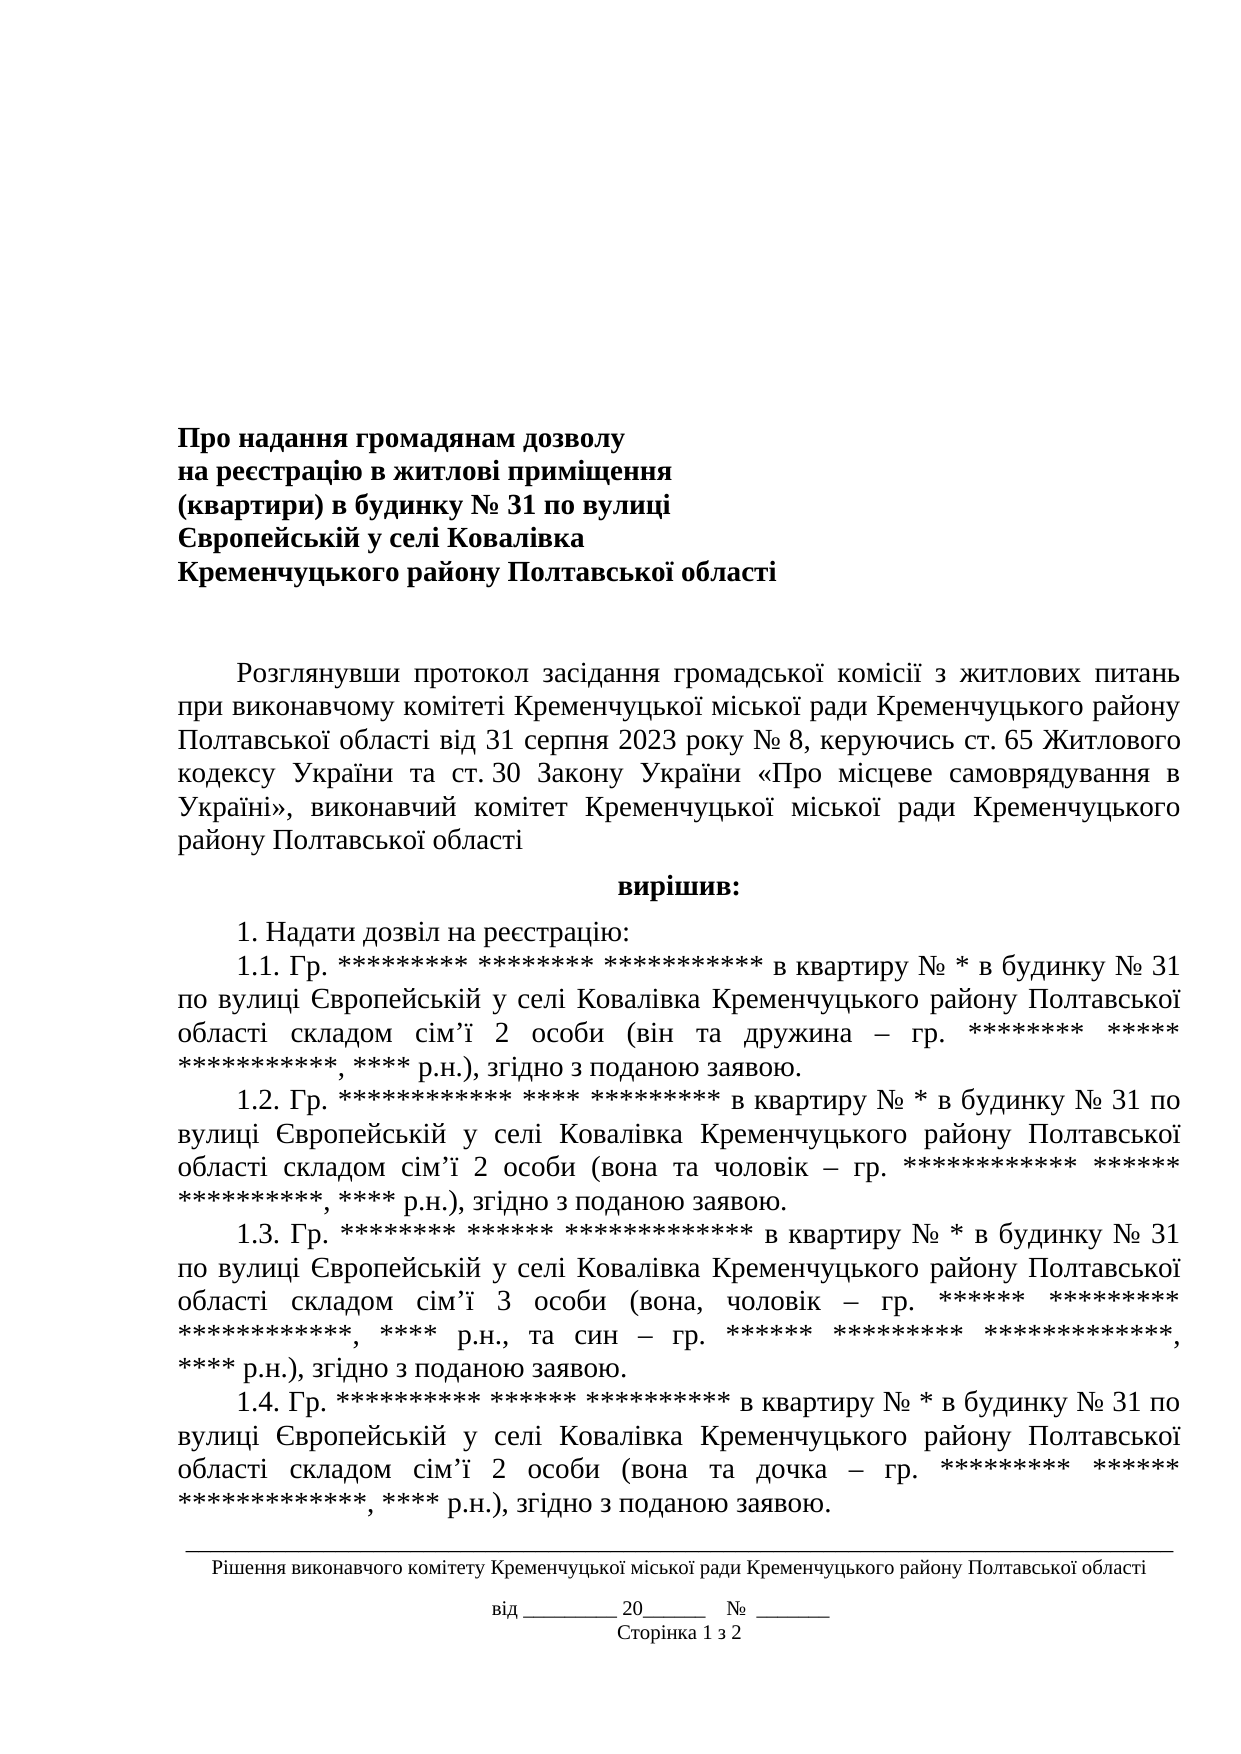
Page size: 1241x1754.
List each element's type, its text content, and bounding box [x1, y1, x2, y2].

text Розглянувши протокол засідання громадської комісії з житлових питань при виконавчому комітеті Кременчуцької міської ради Кременчуцького району Полтавської області від 31 серпня 2023 року № 8, керуючись ст. 65 Житлового кодексу України та ст. 30 Закону України «Про місцеве самоврядування в Україні», виконавчий комітет Кременчуцької міської ради Кременчуцького району Полтавської області [177, 655, 1181, 856]
text 1.1. Гр. ********* ******** *********** в квартиру № * в будинку № 31 по вулиці Європейській у селі Ковалівка Кременчуцького району Полтавської області складом сім’ї 2 особи (він та дружина – гр. ******** ***** ***********, **** р.н.), згідно з поданою заявою. [177, 948, 1181, 1082]
text (квартири) в будинку № 31 по вулиці [177, 487, 1181, 521]
text на реєстрацію в житлові приміщення [177, 453, 1181, 487]
text вирішив: [177, 868, 1181, 902]
text Про надання громадянам дозволу [177, 420, 1181, 453]
text 1. Надати дозвіл на реєстрацію: [177, 914, 1181, 948]
text Європейській у селі Ковалівка [177, 521, 1181, 554]
text 1.2. Гр. ************ **** ********* в квартиру № * в будинку № 31 по вулиці Європейській у селі Ковалівка Кременчуцького району Полтавської області складом сім’ї 2 особи (вона та чоловік – гр. ************ ****** **********, **** р.н.), згідно з поданою заявою. [177, 1082, 1181, 1216]
text 1.3. Гр. ******** ****** ************* в квартиру № * в будинку № 31 по вулиці Європейській у селі Ковалівка Кременчуцького району Полтавської області складом сім’ї 3 особи (вона, чоловік – гр. ****** ********* ************, **** р.н., та син – гр. ****** ********* *************, **** р.н.), згідно з поданою заявою. [177, 1216, 1181, 1384]
text Кременчуцького району Полтавської області [177, 554, 1181, 588]
text 1.4. Гр. ********** ****** ********** в квартиру № * в будинку № 31 по вулиці Європейській у селі Ковалівка Кременчуцького району Полтавської області складом сім’ї 2 особи (вона та дочка – гр. ********* ****** *************, **** р.н.), згідно з поданою заявою. [177, 1384, 1181, 1518]
